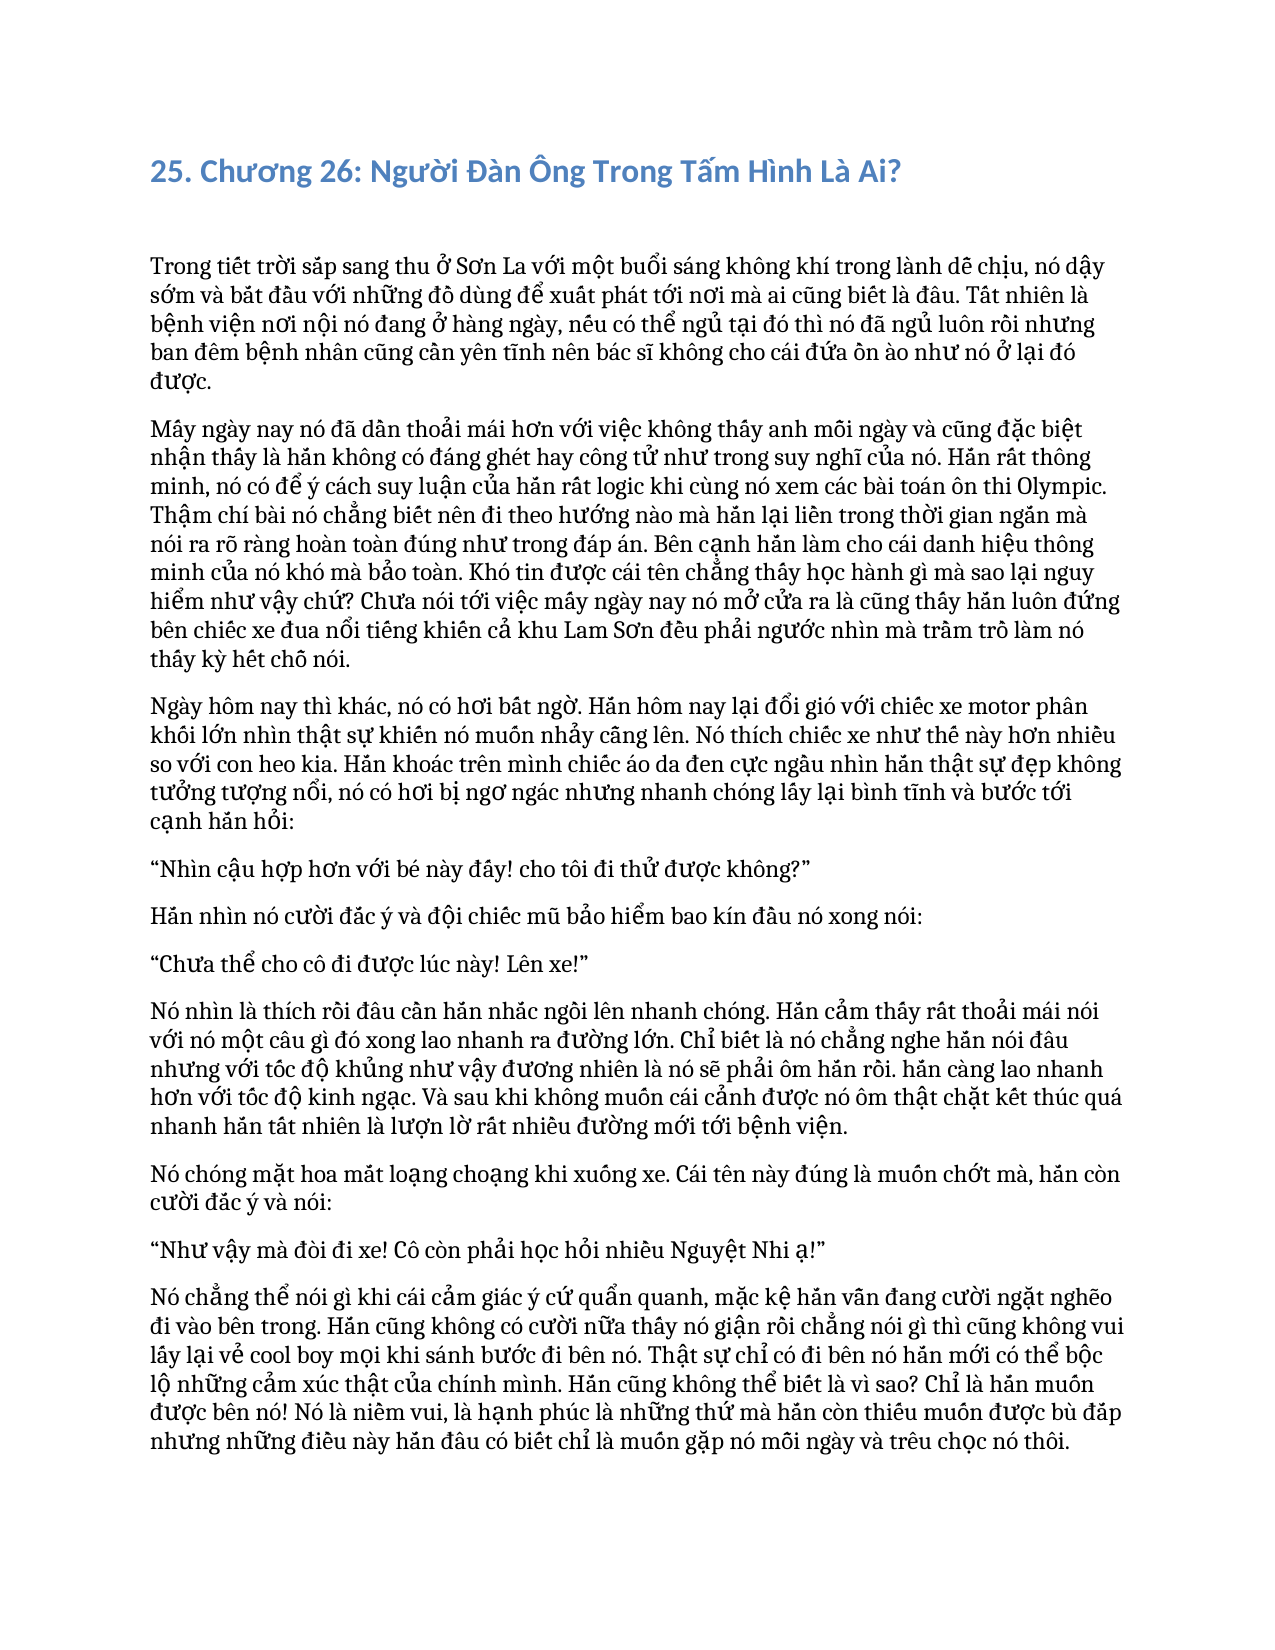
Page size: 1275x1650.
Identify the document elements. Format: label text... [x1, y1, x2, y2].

text “Nhìn cậu hợp hơn với bé này đấy! cho tôi đi thử được không?” [150, 854, 1125, 883]
text Nó chóng mặt hoa mắt loạng choạng khi xuống xe. Cái tên này đúng là muốn chớt mà, hắn còn cười đắc ý và nói: [150, 1159, 1125, 1217]
text Hắn nhìn nó cười đắc ý và đội chiếc mũ bảo hiểm bao kín đầu nó xong nói: [150, 902, 1125, 931]
text “Như vậy mà đòi đi xe! Cô còn phải học hỏi nhiều Nguyệt Nhi ạ!” [150, 1236, 1125, 1264]
subtitle 25. Chương 26: Người Đàn Ông Trong Tấm Hình Là Ai? [150, 150, 1125, 191]
text Ngày hôm nay thì khác, nó có hơi bất ngờ. Hắn hôm nay lại đổi gió với chiếc xe motor phân khối lớn nhìn thật sự khiến nó muốn nhảy cẫng lên. Nó thích chiếc xe như thế này hơn nhiều so với con heo kia. Hắn khoác trên mình chiếc áo da đen cực ngầu nhìn hắn thật sự đẹp không tưởng tượng nổi, nó có hơi bị ngơ ngác nhưng nhanh chóng lấy lại bình tĩnh và bước tới cạnh hắn hỏi: [150, 692, 1125, 836]
text “Chưa thể cho cô đi được lúc này! Lên xe!” [150, 949, 1125, 978]
text Trong tiết trời sắp sang thu ở Sơn La với một buổi sáng không khí trong lành dễ chịu, nó dậy sớm và bắt đầu với những đồ dùng để xuất phát tới nơi mà ai cũng biết là đâu. Tất nhiên là bệnh viện nơi nội nó đang ở hàng ngày, nếu có thể ngủ tại đó thì nó đã ngủ luôn rồi nhưng ban đêm bệnh nhân cũng cần yên tĩnh nên bác sĩ không cho cái đứa ồn ào như nó ở lại đó được. [150, 194, 1125, 396]
text Nó nhìn là thích rồi đâu cần hắn nhắc ngồi lên nhanh chóng. Hắn cảm thấy rất thoải mái nói với nó một câu gì đó xong lao nhanh ra đường lớn. Chỉ biết là nó chẳng nghe hắn nói đâu nhưng với tốc độ khủng như vậy đương nhiên là nó sẽ phải ôm hắn rồi. hắn càng lao nhanh hơn với tốc độ kinh ngạc. Và sau khi không muốn cái cảnh được nó ôm thật chặt kết thúc quá nhanh hắn tất nhiên là lượn lờ rất nhiều đường mới tới bệnh viện. [150, 997, 1125, 1141]
text Mấy ngày nay nó đã dần thoải mái hơn với việc không thấy anh mỗi ngày và cũng đặc biệt nhận thấy là hắn không có đáng ghét hay công tử như trong suy nghĩ của nó. Hắn rất thông minh, nó có để ý cách suy luận của hắn rất logic khi cùng nó xem các bài toán ôn thi Olympic. Thậm chí bài nó chẳng biết nên đi theo hướng nào mà hắn lại liền trong thời gian ngắn mà nói ra rõ ràng hoàn toàn đúng như trong đáp án. Bên cạnh hắn làm cho cái danh hiệu thông minh của nó khó mà bảo toàn. Khó tin được cái tên chẳng thấy học hành gì mà sao lại nguy hiểm như vậy chứ? Chưa nói tới việc mấy ngày nay nó mở cửa ra là cũng thấy hắn luôn đứng bên chiếc xe đua nổi tiếng khiến cả khu Lam Sơn đều phải ngước nhìn mà trầm trồ làm nó thấy kỳ hết chỗ nói. [150, 414, 1125, 673]
text Nó chẳng thể nói gì khi cái cảm giác ý cứ quẩn quanh, mặc kệ hắn vẫn đang cười ngặt nghẽo đi vào bên trong. Hắn cũng không có cười nữa thấy nó giận rồi chẳng nói gì thì cũng không vui lấy lại vẻ cool boy mọi khi sánh bước đi bên nó. Thật sự chỉ có đi bên nó hắn mới có thể bộc lộ những cảm xúc thật của chính mình. Hắn cũng không thể biết là vì sao? Chỉ là hắn muốn được bên nó! Nó là niềm vui, là hạnh phúc là những thứ mà hắn còn thiếu muốn được bù đắp nhưng những điều này hắn đâu có biết chỉ là muốn gặp nó mỗi ngày và trêu chọc nó thôi. [150, 1283, 1125, 1456]
